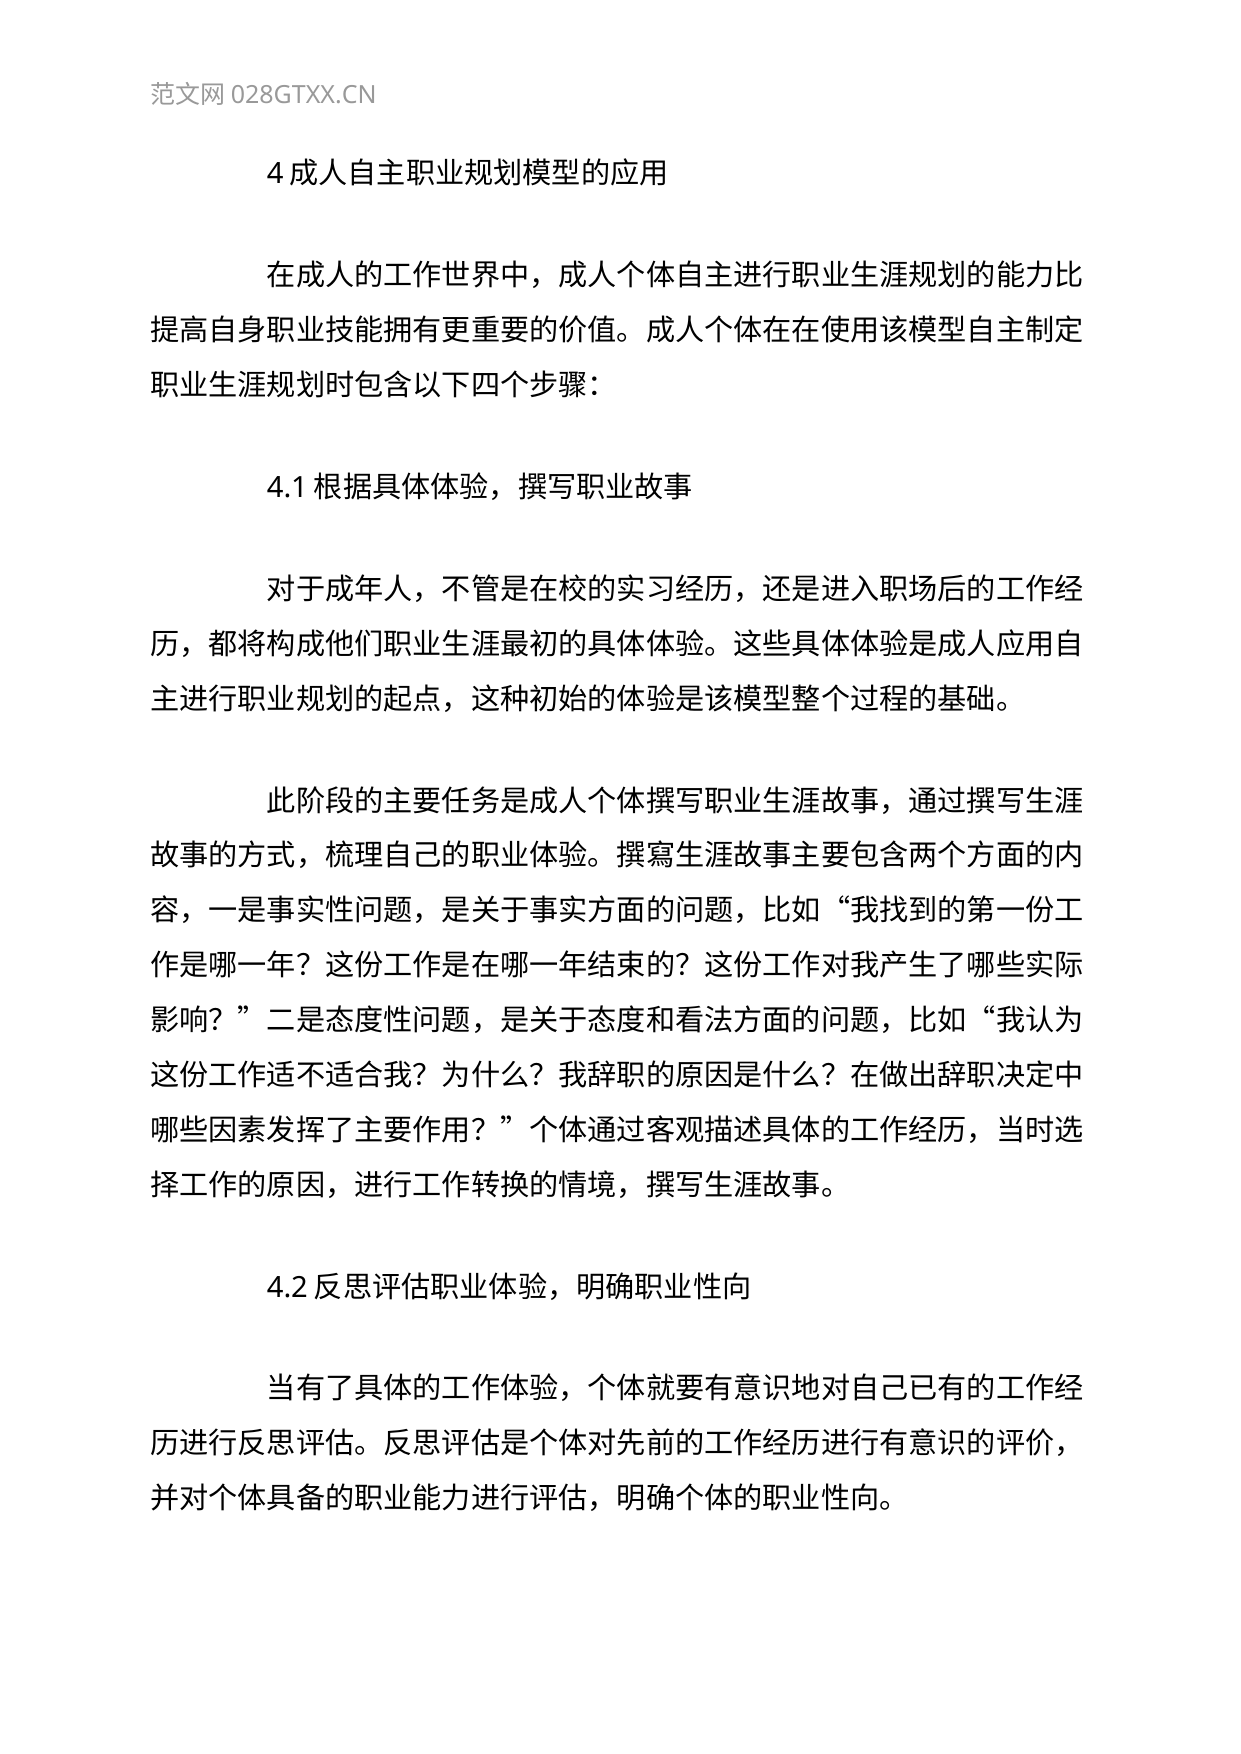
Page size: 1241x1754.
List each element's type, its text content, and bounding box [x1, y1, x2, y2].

text 在成人的工作世界中，成人个体自主进行职业生涯规划的能力比提高自身职业技能拥有更重要的价值。成人个体在在使用该模型自主制定职业生涯规划时包含以下四个步骤： [150, 252, 1090, 404]
text 4成人自主职业规划模型的应用 [150, 150, 1090, 192]
text 当有了具体的工作体验，个体就要有意识地对自己已有的工作经历进行反思评估。反思评估是个体对先前的工作经历进行有意识的评价，并对个体具备的职业能力进行评估，明确个体的职业性向。 [150, 1365, 1090, 1517]
text 对于成年人，不管是在校的实习经历，还是进入职场后的工作经历，都将构成他们职业生涯最初的具体体验。这些具体体验是成人应用自主进行职业规划的起点，这种初始的体验是该模型整个过程的基础。 [150, 566, 1090, 718]
text 4.2反思评估职业体验，明确职业性向 [150, 1263, 1090, 1306]
text 4.1根据具体体验，撰写职业故事 [150, 463, 1090, 506]
text 此阶段的主要任务是成人个体撰写职业生涯故事，通过撰写生涯故事的方式，梳理自己的职业体验。撰寫生涯故事主要包含两个方面的内容，一是事实性问题，是关于事实方面的问题，比如“我找到的第一份工作是哪一年？这份工作是在哪一年结束的？这份工作对我产生了哪些实际影响？”二是态度性问题，是关于态度和看法方面的问题，比如“我认为这份工作适不适合我？为什么？我辞职的原因是什么？在做出辞职决定中哪些因素发挥了主要作用？”个体通过客观描述具体的工作经历，当时选择工作的原因，进行工作转换的情境，撰写生涯故事。 [150, 777, 1090, 1204]
